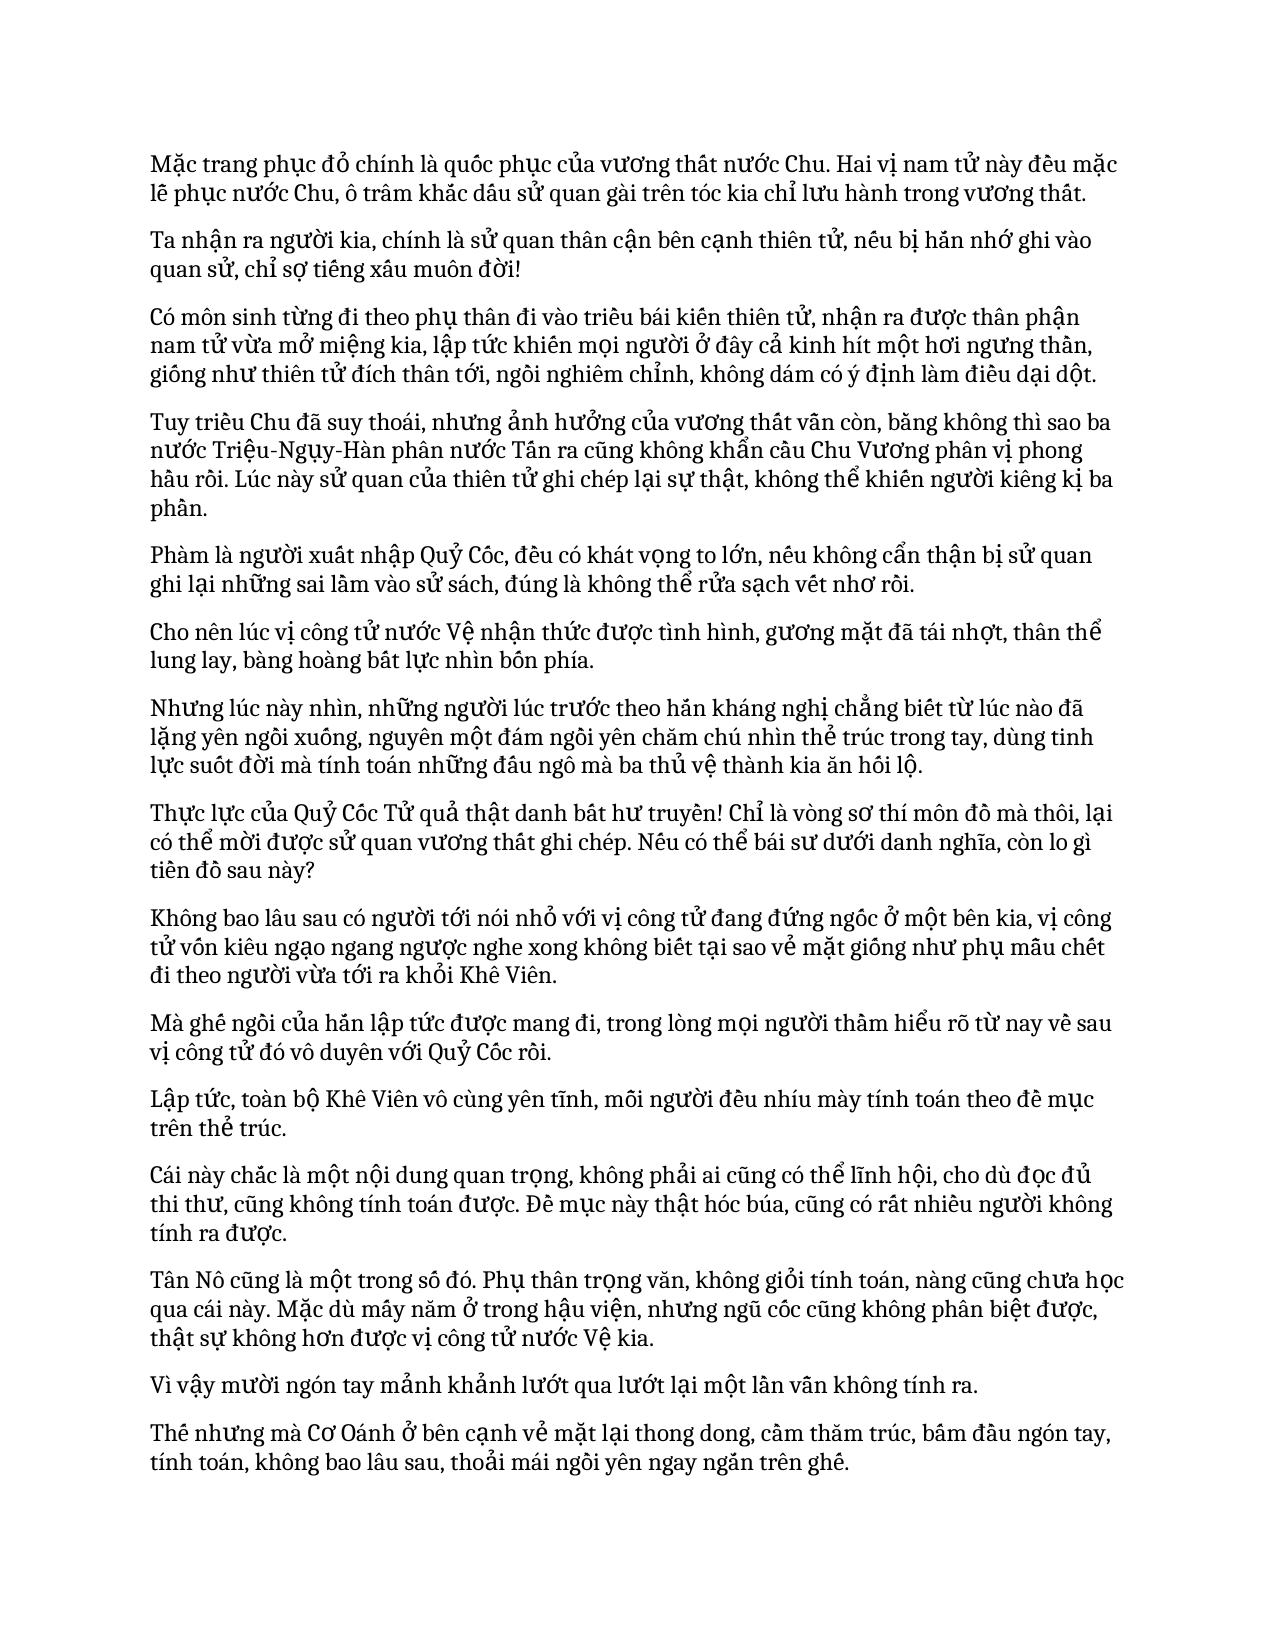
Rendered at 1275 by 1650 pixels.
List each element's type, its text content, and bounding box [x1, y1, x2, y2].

text Thế nhưng mà Cơ Oánh ở bên cạnh vẻ mặt lại thong dong, cầm thăm trúc, bấm đầu ngón tay, tính toán, không bao lâu sau, thoải mái ngồi yên ngay ngắn trên ghế. [150, 1419, 1125, 1476]
text Không bao lâu sau có người tới nói nhỏ với vị công tử đang đứng ngốc ở một bên kia, vị công tử vốn kiêu ngạo ngang ngược nghe xong không biết tại sao vẻ mặt giống như phụ mẫu chết đi theo người vừa tới ra khỏi Khê Viên. [150, 904, 1125, 990]
text Phàm là người xuất nhập Quỷ Cốc, đều có khát vọng to lớn, nếu không cẩn thận bị sử quan ghi lại những sai lầm vào sử sách, đúng là không thể rửa sạch vết nhơ rồi. [150, 541, 1125, 599]
text Vì vậy mười ngón tay mảnh khảnh lướt qua lướt lại một lần vẫn không tính ra. [150, 1371, 1125, 1400]
text Thực lực của Quỷ Cốc Tử quả thật danh bất hư truyền! Chỉ là vòng sơ thí môn đồ mà thôi, lại có thể mời được sử quan vương thất ghi chép. Nếu có thể bái sư dưới danh nghĩa, còn lo gì tiền đồ sau này? [150, 799, 1125, 885]
text Tân Nô cũng là một trong số đó. Phụ thân trọng văn, không giỏi tính toán, nàng cũng chưa học qua cái này. Mặc dù mấy năm ở trong hậu viện, nhưng ngũ cốc cũng không phân biệt được, thật sự không hơn được vị công tử nước Vệ kia. [150, 1266, 1125, 1352]
text Mà ghế ngồi của hắn lập tức được mang đi, trong lòng mọi người thầm hiểu rõ từ nay về sau vị công tử đó vô duyên với Quỷ Cốc rồi. [150, 1009, 1125, 1066]
text Ta nhận ra người kia, chính là sử quan thân cận bên cạnh thiên tử, nếu bị hắn nhớ ghi vào quan sử, chỉ sợ tiếng xấu muôn đời! [150, 226, 1125, 284]
text Có môn sinh từng đi theo phụ thân đi vào triều bái kiến thiên tử, nhận ra được thân phận nam tử vừa mở miệng kia, lập tức khiến mọi người ở đây cả kinh hít một hơi ngưng thần, giống như thiên tử đích thân tới, ngồi nghiêm chỉnh, không dám có ý định làm điều dại dột. [150, 302, 1125, 389]
text Tuy triều Chu đã suy thoái, nhưng ảnh hưởng của vương thất vẫn còn, bằng không thì sao ba nước Triệu-Ngụy-Hàn phân nước Tấn ra cũng không khẩn cầu Chu Vương phân vị phong hầu rồi. Lúc này sử quan của thiên tử ghi chép lại sự thật, không thể khiến người kiêng kị ba phần. [150, 407, 1125, 522]
text Lập tức, toàn bộ Khê Viên vô cùng yên tĩnh, mỗi người đều nhíu mày tính toán theo đề mục trên thẻ trúc. [150, 1085, 1125, 1142]
text Nhưng lúc này nhìn, những người lúc trước theo hắn kháng nghị chẳng biết từ lúc nào đã lặng yên ngồi xuống, nguyên một đám ngồi yên chăm chú nhìn thẻ trúc trong tay, dùng tinh lực suốt đời mà tính toán những đấu ngô mà ba thủ vệ thành kia ăn hối lộ. [150, 694, 1125, 780]
text Mặc trang phục đỏ chính là quốc phục của vương thất nước Chu. Hai vị nam tử này đều mặc lễ phục nước Chu, ô trâm khắc dấu sử quan gài trên tóc kia chỉ lưu hành trong vương thất. [150, 150, 1125, 207]
text Cái này chắc là một nội dung quan trọng, không phải ai cũng có thể lĩnh hội, cho dù đọc đủ thi thư, cũng không tính toán được. Đề mục này thật hóc búa, cũng có rất nhiều người không tính ra được. [150, 1161, 1125, 1247]
text Cho nên lúc vị công tử nước Vệ nhận thức được tình hình, gương mặt đã tái nhợt, thân thể lung lay, bàng hoàng bất lực nhìn bốn phía. [150, 617, 1125, 675]
